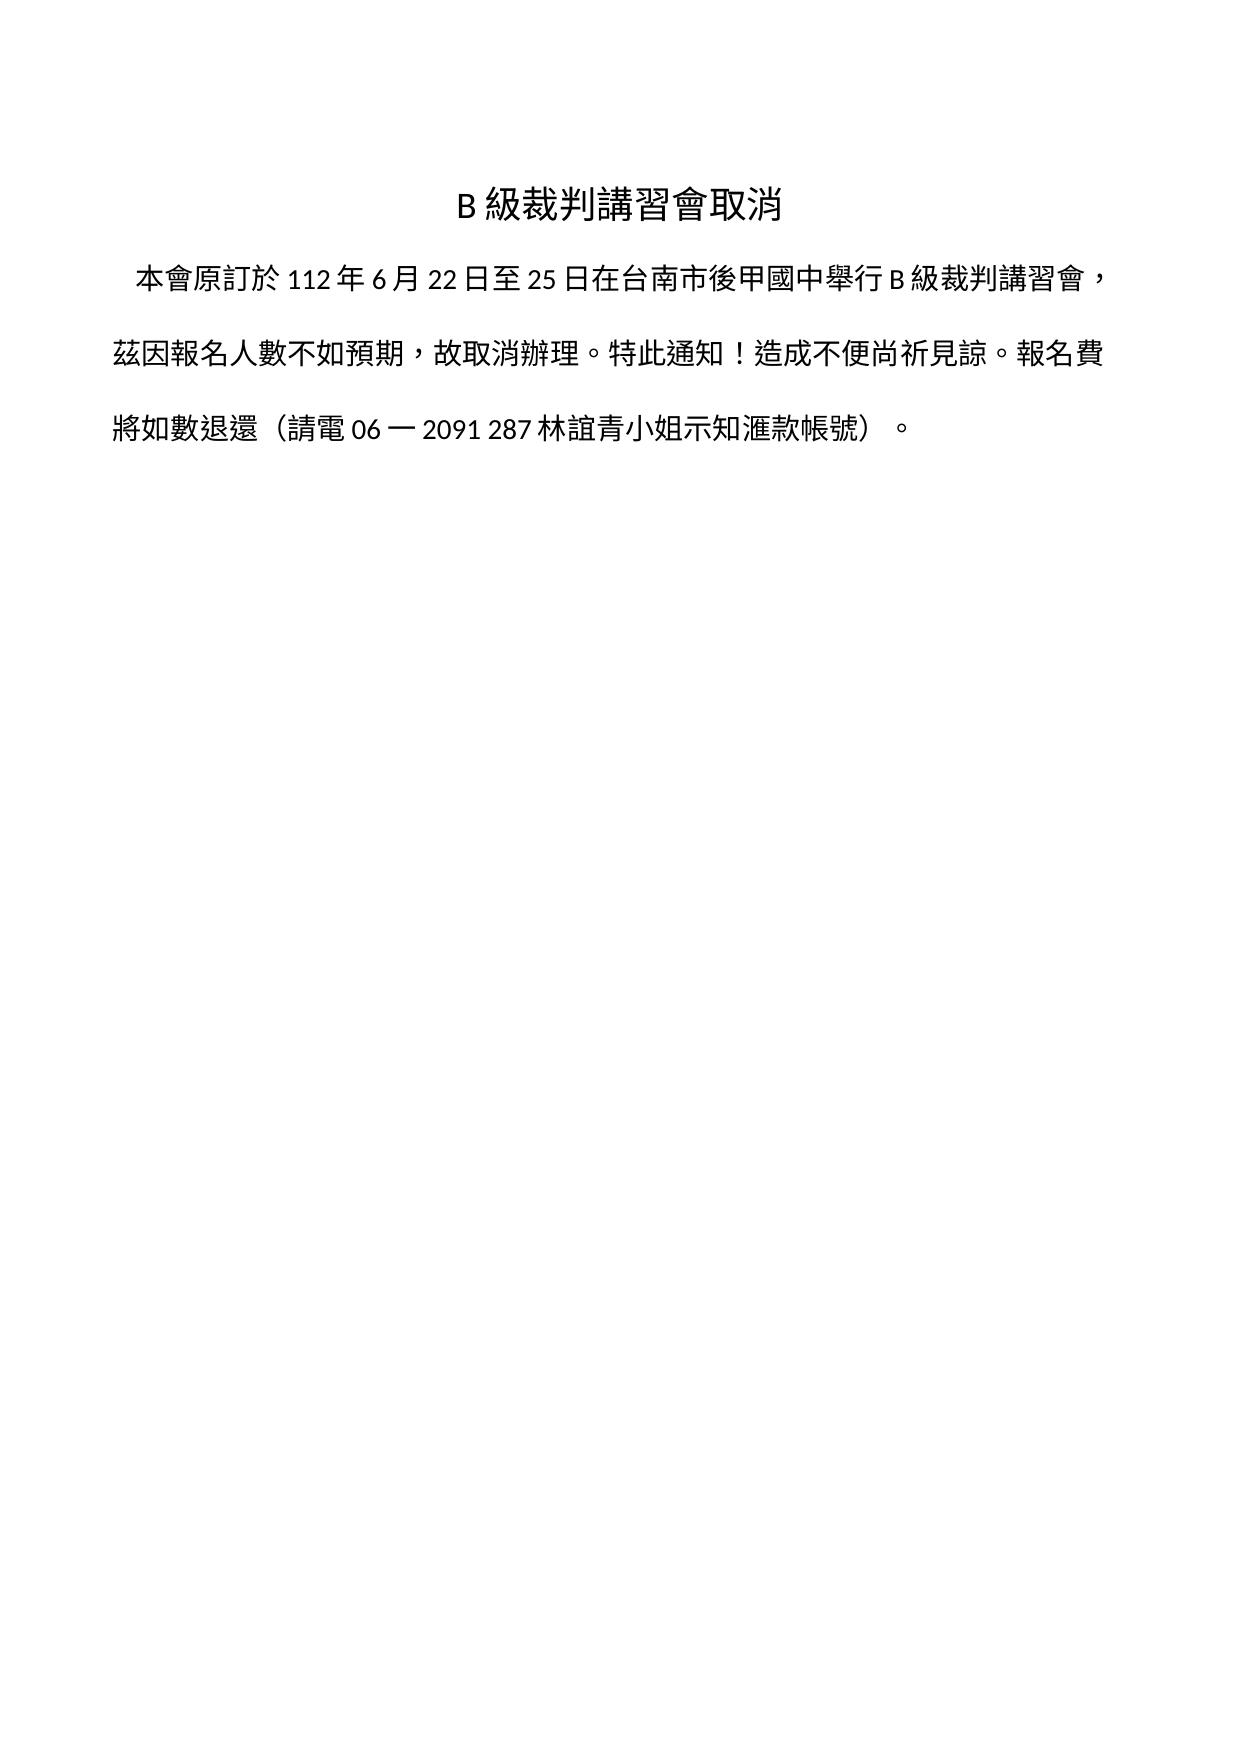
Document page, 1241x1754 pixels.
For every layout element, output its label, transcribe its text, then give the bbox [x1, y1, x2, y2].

text B級裁判講習會取消 [112, 164, 1128, 239]
text 本會原訂於112年6月22日至25日在台南市後甲國中舉行B級裁判講習會，茲因報名人數不如預期，故取消辦理。特此通知！造成不便尚祈見諒。報名費將如數退還（請電06一2091 287林誼青小姐示知滙款帳號）。 [112, 239, 1128, 464]
